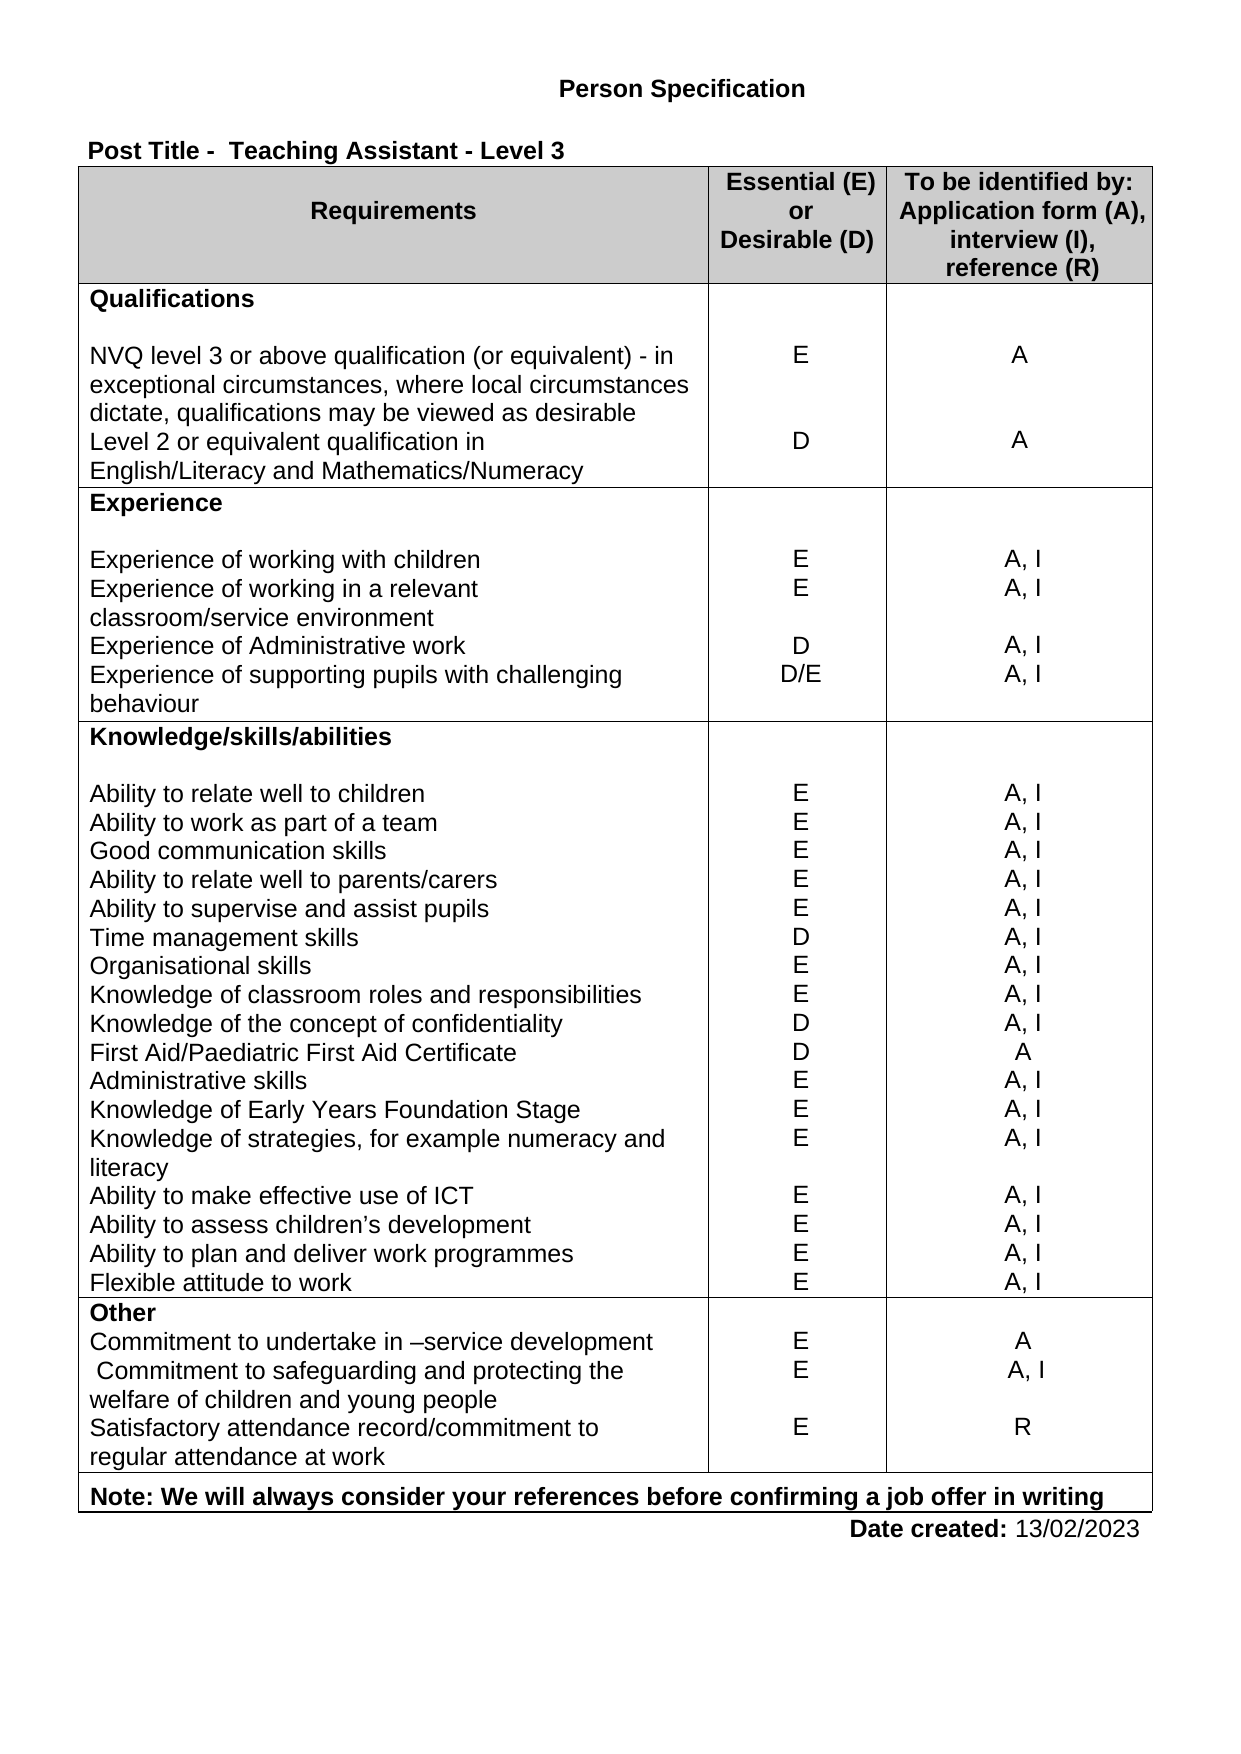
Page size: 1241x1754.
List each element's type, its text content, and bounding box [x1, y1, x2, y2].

table_cell A, I A, I A, I A, I A, I A, I A, I A, I A, I A A, I A, I A, I A, I A, I A, I A, I [887, 722, 1152, 1297]
table_header Date created: 13/02/2023 [78, 1513, 1152, 1561]
text Post Title - Teaching Assistant - Level 3 [87, 136, 1120, 164]
table_header Requirements [79, 167, 708, 283]
table_cell Note: We will always consider your references before confirming a job offer in writing [79, 1473, 1152, 1511]
table_cell Other Commitment to undertake in –service development Commitment to safeguarding and protecting the welfare of children and young people Satisfactory attendance record/commitment to regular attendance at work [79, 1298, 708, 1472]
table_header To be identified by: Application form (A), interview (I), reference (R) [887, 167, 1152, 283]
table_cell E E D D/E [709, 488, 886, 721]
text Person Specification [244, 74, 1120, 103]
table_cell Qualifications NVQ level 3 or above qualification (or equivalent) - in exceptional circumstances, where local circumstances dictate, qualifications may be viewed as desirable Level 2 or equivalent qualification in English/Literacy and Mathematics/Numeracy [79, 284, 708, 487]
table_cell Knowledge/skills/abilities Ability to relate well to children Ability to work as part of a team Good communication skills Ability to relate well to parents/carers Ability to supervise and assist pupils Time management skills Organisational skills Knowledge of classroom roles and responsibilities Knowledge of the concept of confidentiality First Aid/Paediatric First Aid Certificate Administrative skills Knowledge of Early Years Foundation Stage Knowledge of strategies, for example numeracy and literacy Ability to make effective use of ICT Ability to assess children’s development Ability to plan and deliver work programmes Flexible attitude to work [79, 722, 708, 1297]
table_cell Experience Experience of working with children Experience of working in a relevant classroom/service environment Experience of Administrative work Experience of supporting pupils with challenging behaviour [79, 488, 708, 721]
table_cell E E E [709, 1298, 886, 1472]
table_cell E D [709, 284, 886, 487]
table_cell A, I A, I A, I A, I [887, 488, 1152, 721]
table_cell A A [887, 284, 1152, 487]
table_header Essential (E) or Desirable (D) [709, 167, 886, 283]
table_cell E E E E E D E E D D E E E E E E E [709, 722, 886, 1297]
table_cell A A, I R [887, 1298, 1152, 1472]
